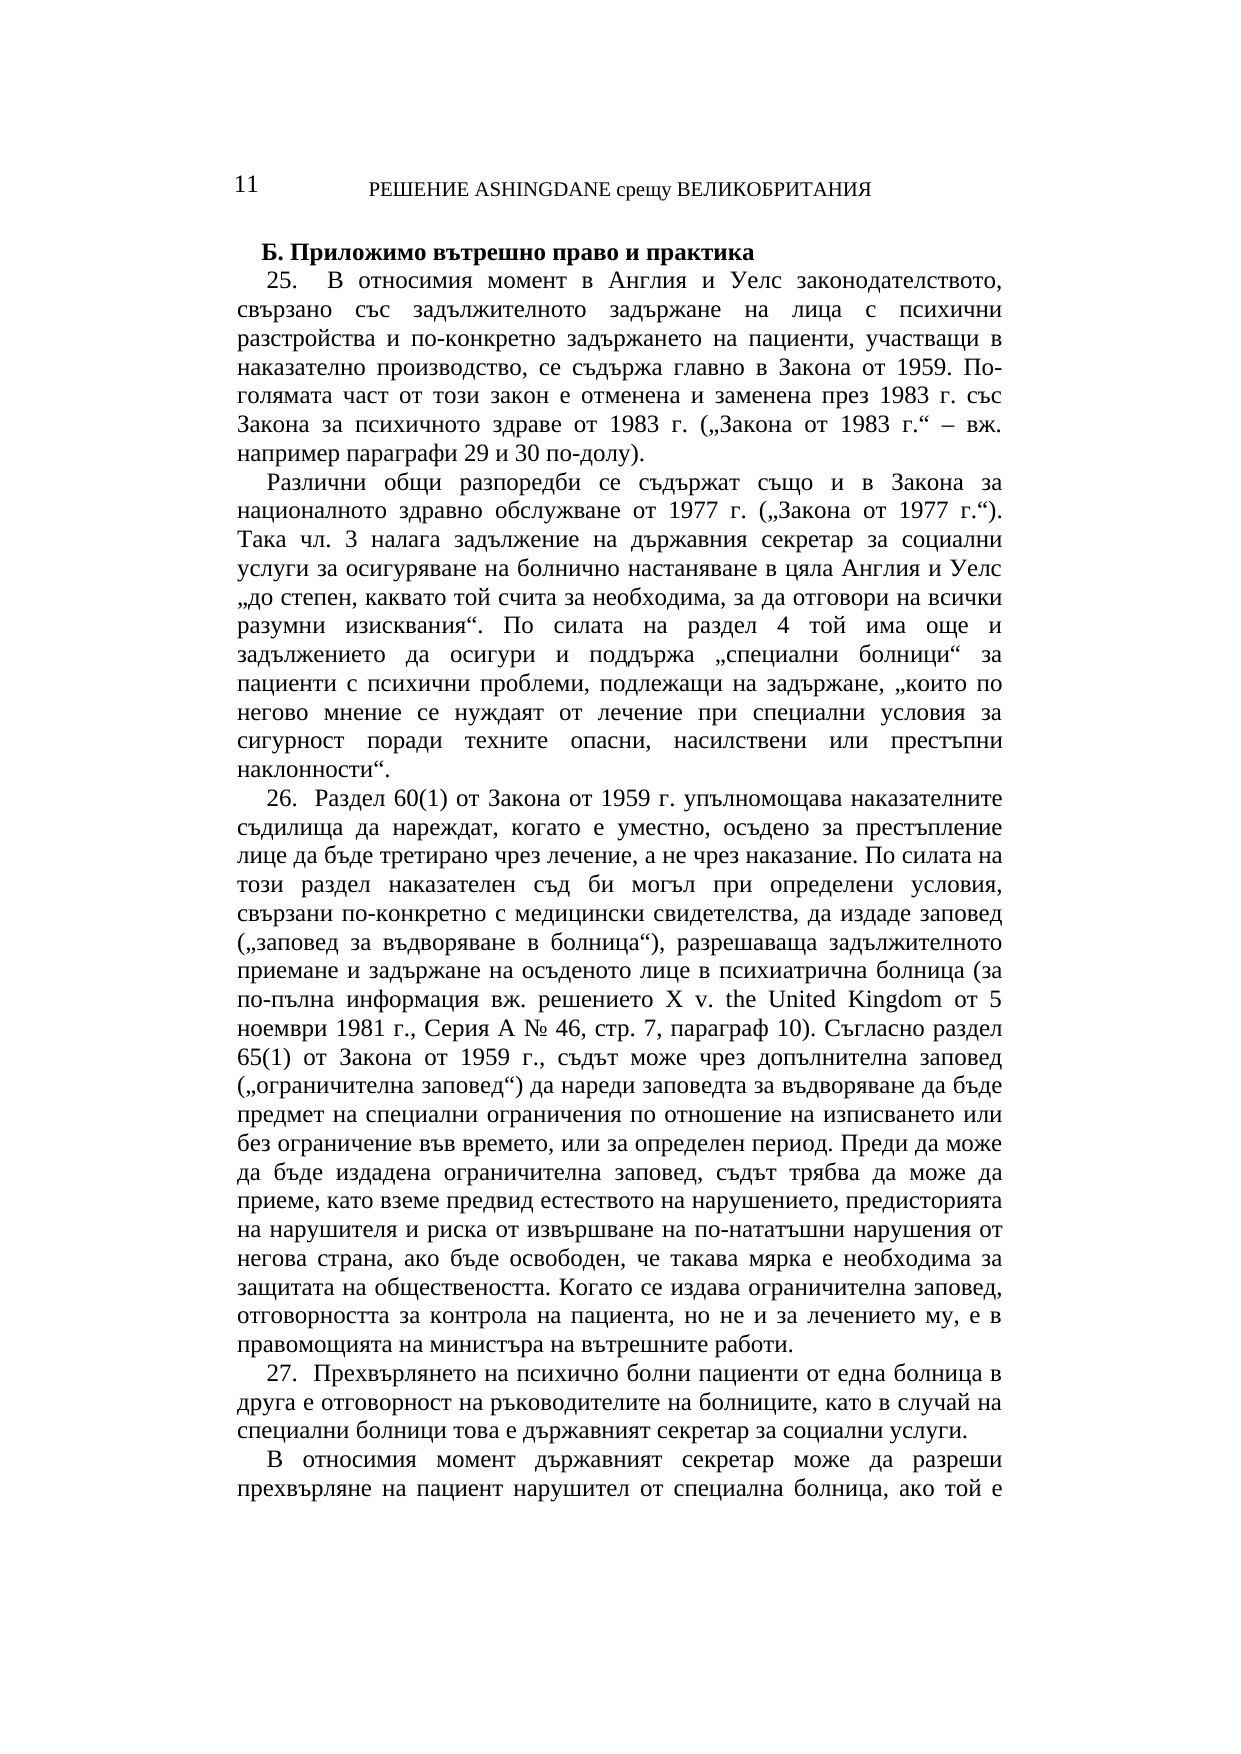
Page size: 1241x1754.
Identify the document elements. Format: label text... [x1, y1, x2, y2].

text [237, 1444, 1003, 1502]
text 26. Раздел 60(1) от Закона от 1959 г. упълномощава наказателните съдилища да нареждат, когато е уместно, осъдено за престъпление лице да бъде третирано чрез лечение, а не чрез наказание. По силата на този раздел наказателен съд би могъл при определени условия, свързани по-конкретно с медицински свидетелства, да издаде заповед („заповед за въдворяване в болница“), разрешаваща задължителното приемане и задържане на осъденото лице в психиатрична болница (за по-пълна информация вж. решението X v. the United Kingdom от 5 ноември 1981 г., Серия А № 46, стр. 7, параграф 10). Съгласно раздел 65(1) от Закона от 1959 г., съдът може чрез допълнителна заповед („ограничителна заповед“) да нареди заповедта за въдворяване да бъде предмет на специални ограничения по отношение на изписването или без ограничение във времето, или за определен период. Преди да може да бъде издадена ограничителна заповед, съдът трябва да може да приеме, като вземе предвид естеството на нарушението, предисторията на нарушителя и риска от извършване на по-нататъшни нарушения от негова страна, ако бъде освободен, че такава мярка е необходима за защитата на обществеността. Когато се издава ограничителна заповед, отговорността за контрола на пациента, но не и за лечението му, е в правомощията на министъра на вътрешните работи. [237, 783, 1003, 1358]
text Б. Приложимо вътрешно право и практика [261, 237, 1003, 266]
text 27. Прехвърлянето на психично болни пациенти от една болница в друга е отговорност на ръководителите на болниците, като в случай на специални болници това е държавният секретар за социални услуги. [237, 1358, 1003, 1444]
text 25. В относимия момент в Англия и Уелс законодателството, свързано със задължителното задържане на лица с психични разстройства и по-конкретно задържането на пациенти, участващи в наказателно производство, се съдържа главно в Закона от 1959. По-голямата част от този закон е отменена и заменена през 1983 г. със Закона за психичното здраве от 1983 г. („Закона от 1983 г.“ – вж. например параграфи 29 и 30 по-долу). [237, 266, 1003, 467]
text Различни общи разпоредби се съдържат също и в Закона за националното здравно обслужване от 1977 г. („Закона от 1977 г.“). Така чл. 3 налага задължение на държавния секретар за социални услуги за осигуряване на болнично настаняване в цяла Англия и Уелс „до степен, каквато той счита за необходима, за да отговори на всички разумни изисквания“. По силата на раздел 4 той има още и задължението да осигури и поддържа „специални болници“ за пациенти с психични проблеми, подлежащи на задържане, „които по негово мнение се нуждаят от лечение при специални условия за сигурност поради техните опасни, насилствени или престъпни наклонности“. [237, 467, 1003, 783]
